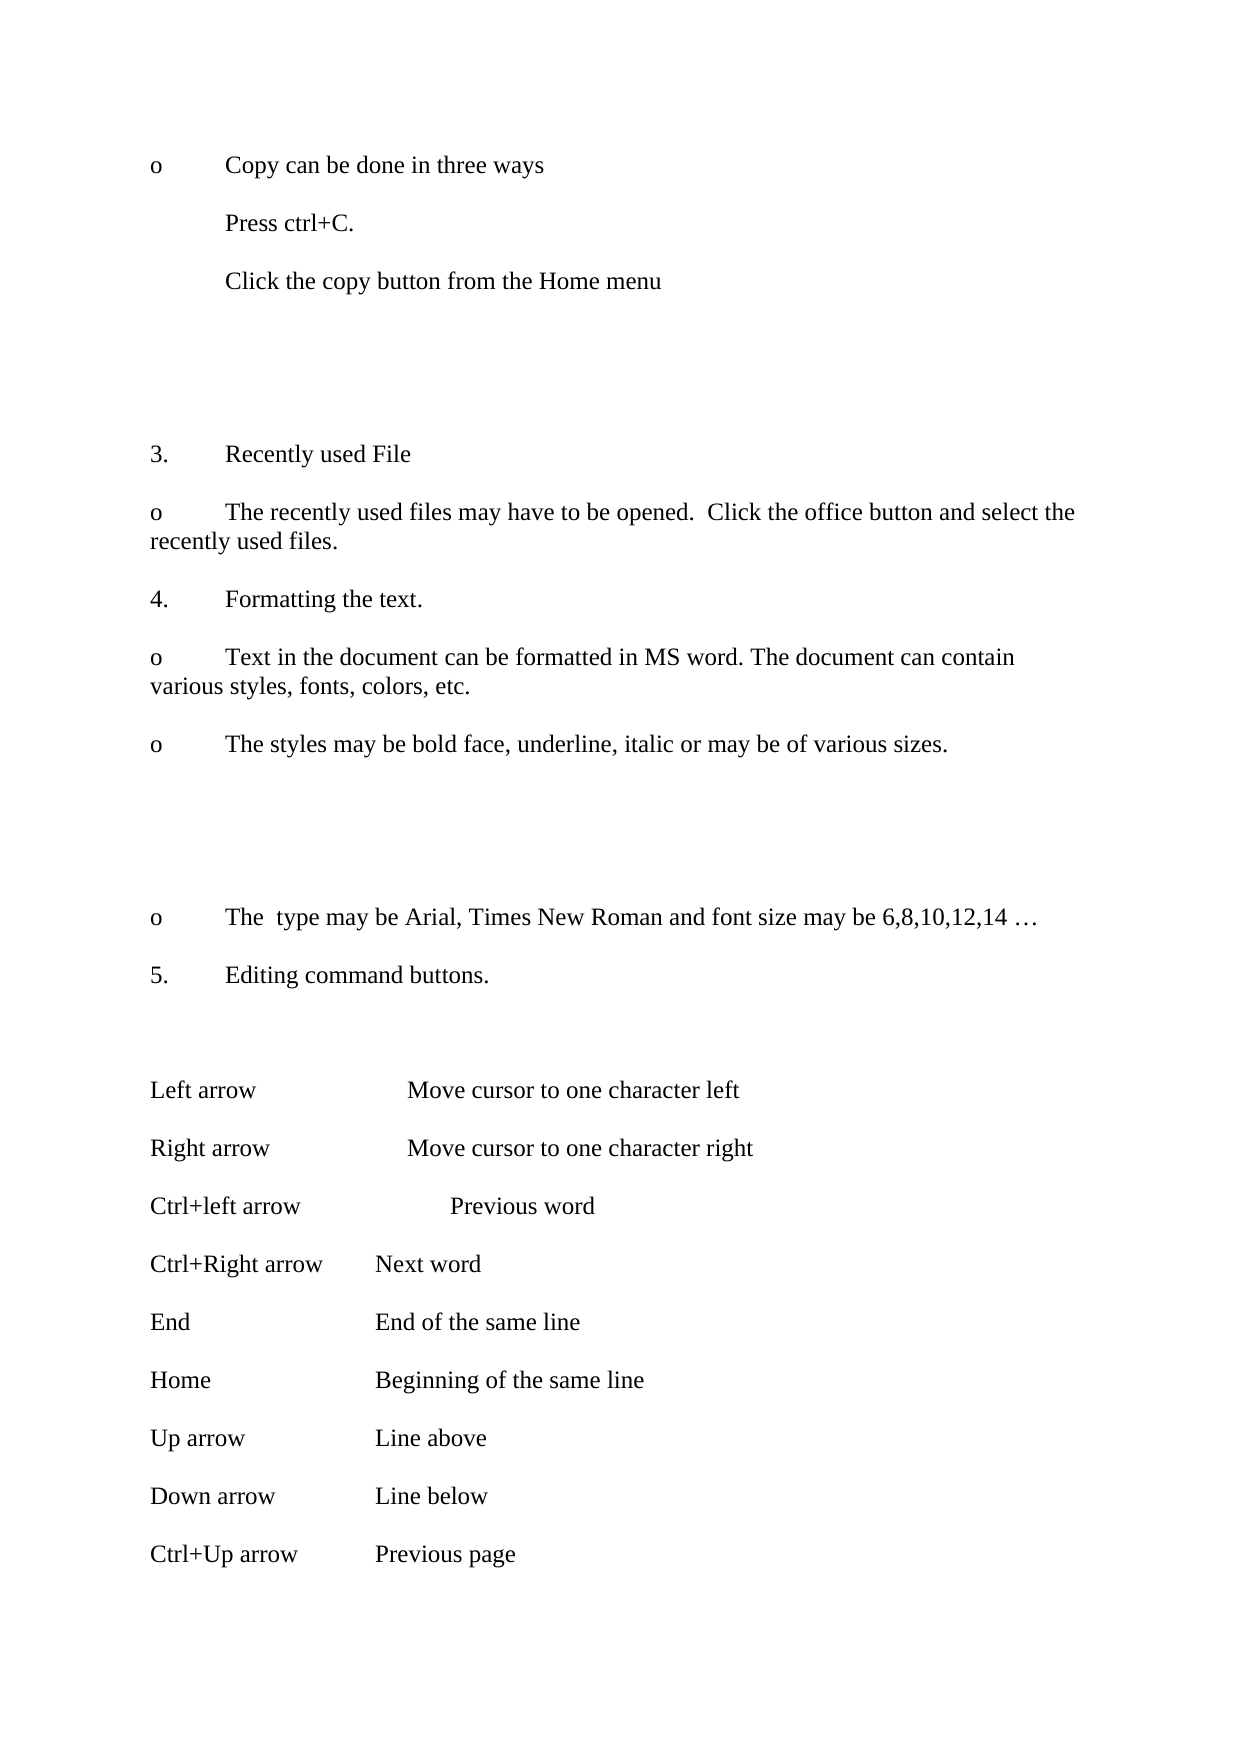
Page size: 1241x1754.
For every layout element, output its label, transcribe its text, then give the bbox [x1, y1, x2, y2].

text Down arrow Line below [150, 1481, 1090, 1510]
text o The type may be Arial, Times New Roman and font size may be 6,8,10,12,14 … [150, 902, 1090, 931]
text Ctrl+Up arrow Previous page [150, 1539, 1090, 1568]
text o The recently used files may have to be opened. Click the office button and select the recently used files. [150, 497, 1090, 555]
text Ctrl+left arrow Previous word [150, 1191, 1090, 1220]
text Up arrow Line above [150, 1423, 1090, 1452]
text End End of the same line [150, 1307, 1090, 1336]
text Left arrow  Move cursor to one character left [150, 1076, 1090, 1104]
text 5. Editing command buttons. [150, 960, 1090, 988]
text Right arrow  Move cursor to one character right [150, 1133, 1090, 1162]
text Home Beginning of the same line [150, 1365, 1090, 1394]
text o Copy can be done in three ways [150, 150, 1090, 179]
text  Press ctrl+C. [150, 208, 1090, 237]
text o The styles may be bold face, underline, italic or may be of various sizes. [150, 729, 1090, 757]
text Ctrl+Right arrow Next word [150, 1249, 1090, 1278]
text 4. Formatting the text. [150, 584, 1090, 613]
text  Click the copy button from the Home menu [150, 266, 1090, 294]
text o Text in the document can be formatted in MS word. The document can contain various styles, fonts, colors, etc. [150, 642, 1090, 699]
text 3. Recently used File [150, 439, 1090, 468]
